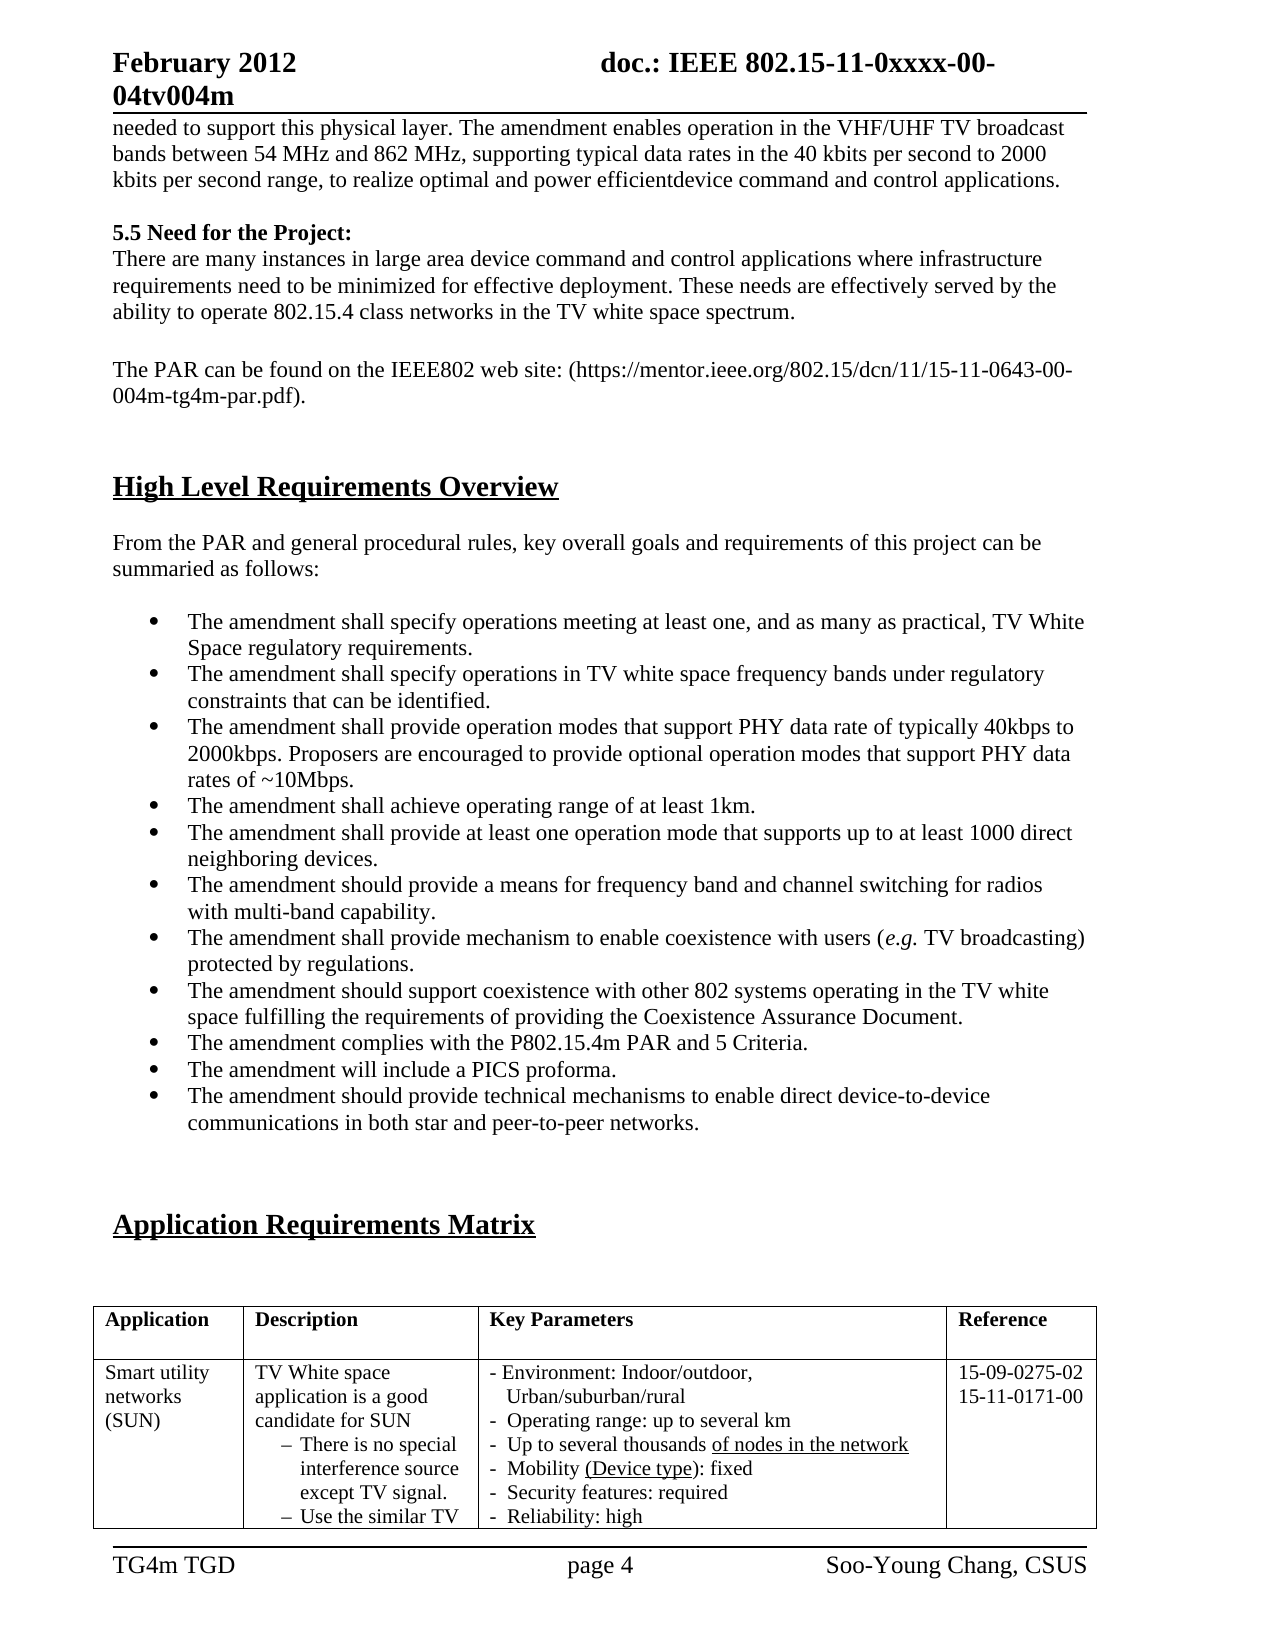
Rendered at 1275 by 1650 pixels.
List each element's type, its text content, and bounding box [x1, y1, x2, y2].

text Application Requirements Matrix [112, 1207, 1087, 1241]
table_cell Smart utility networks (SUN) [94, 1360, 243, 1528]
subtitle High Level Requirements Overview [112, 469, 1087, 502]
text 5.5 Need for the Project: [112, 219, 1087, 245]
list The amendment will include a PICS proforma. [150, 1056, 1087, 1082]
table_header Description [244, 1307, 478, 1358]
list The amendment shall provide operation modes that support PHY data rate of typically 40kbps to 2000kbps. Proposers are encouraged to provide optional operation modes that support PHY data rates of ~10Mbps. [150, 713, 1087, 792]
table_cell 15-09-0275-02 15-11-0171-00 [947, 1360, 1096, 1528]
table_header Application [94, 1307, 243, 1358]
list The amendment shall provide mechanism to enable coexistence with users (e.g. TV broadcasting) protected by regulations. [150, 924, 1087, 977]
list The amendment shall achieve operating range of at least 1km. [150, 792, 1087, 819]
text There are many instances in large area device command and control applications where infrastructure requirements need to be minimized for effective deployment. These needs are effectively served by the ability to operate 802.15.4 class networks in the TV white space spectrum. [112, 245, 1087, 324]
text The PAR can be found on the IEEE802 web site: (https://mentor.ieee.org/802.15/dcn/11/15-11-0643-00-004m-tg4m-par.pdf). [112, 356, 1087, 408]
text From the PAR and general procedural rules, key overall goals and requirements of this project can be summaried as follows: [112, 529, 1087, 581]
list The amendment shall specify operations in TV white space frequency bands under regulatory constraints that can be identified. [150, 661, 1087, 713]
list The amendment complies with the P802.15.4m PAR and 5 Criteria. [150, 1029, 1087, 1056]
list The amendment should support coexistence with other 802 systems operating in the TV white space fulfilling the requirements of providing the Coexistence Assurance Document. [150, 977, 1087, 1029]
list The amendment shall provide at least one operation mode that supports up to at least 1000 direct neighboring devices. [150, 819, 1087, 871]
list The amendment should provide technical mechanisms to enable direct device-to-device communications in both star and peer-to-peer networks. [150, 1082, 1087, 1135]
list The amendment should provide a means for frequency band and channel switching for radios with multi-band capability. [150, 871, 1087, 924]
list The amendment shall specify operations meeting at least one, and as many as practical, TV White Space regulatory requirements. [150, 608, 1087, 661]
table_header Key Parameters [479, 1307, 946, 1358]
table_header Reference [947, 1307, 1096, 1358]
